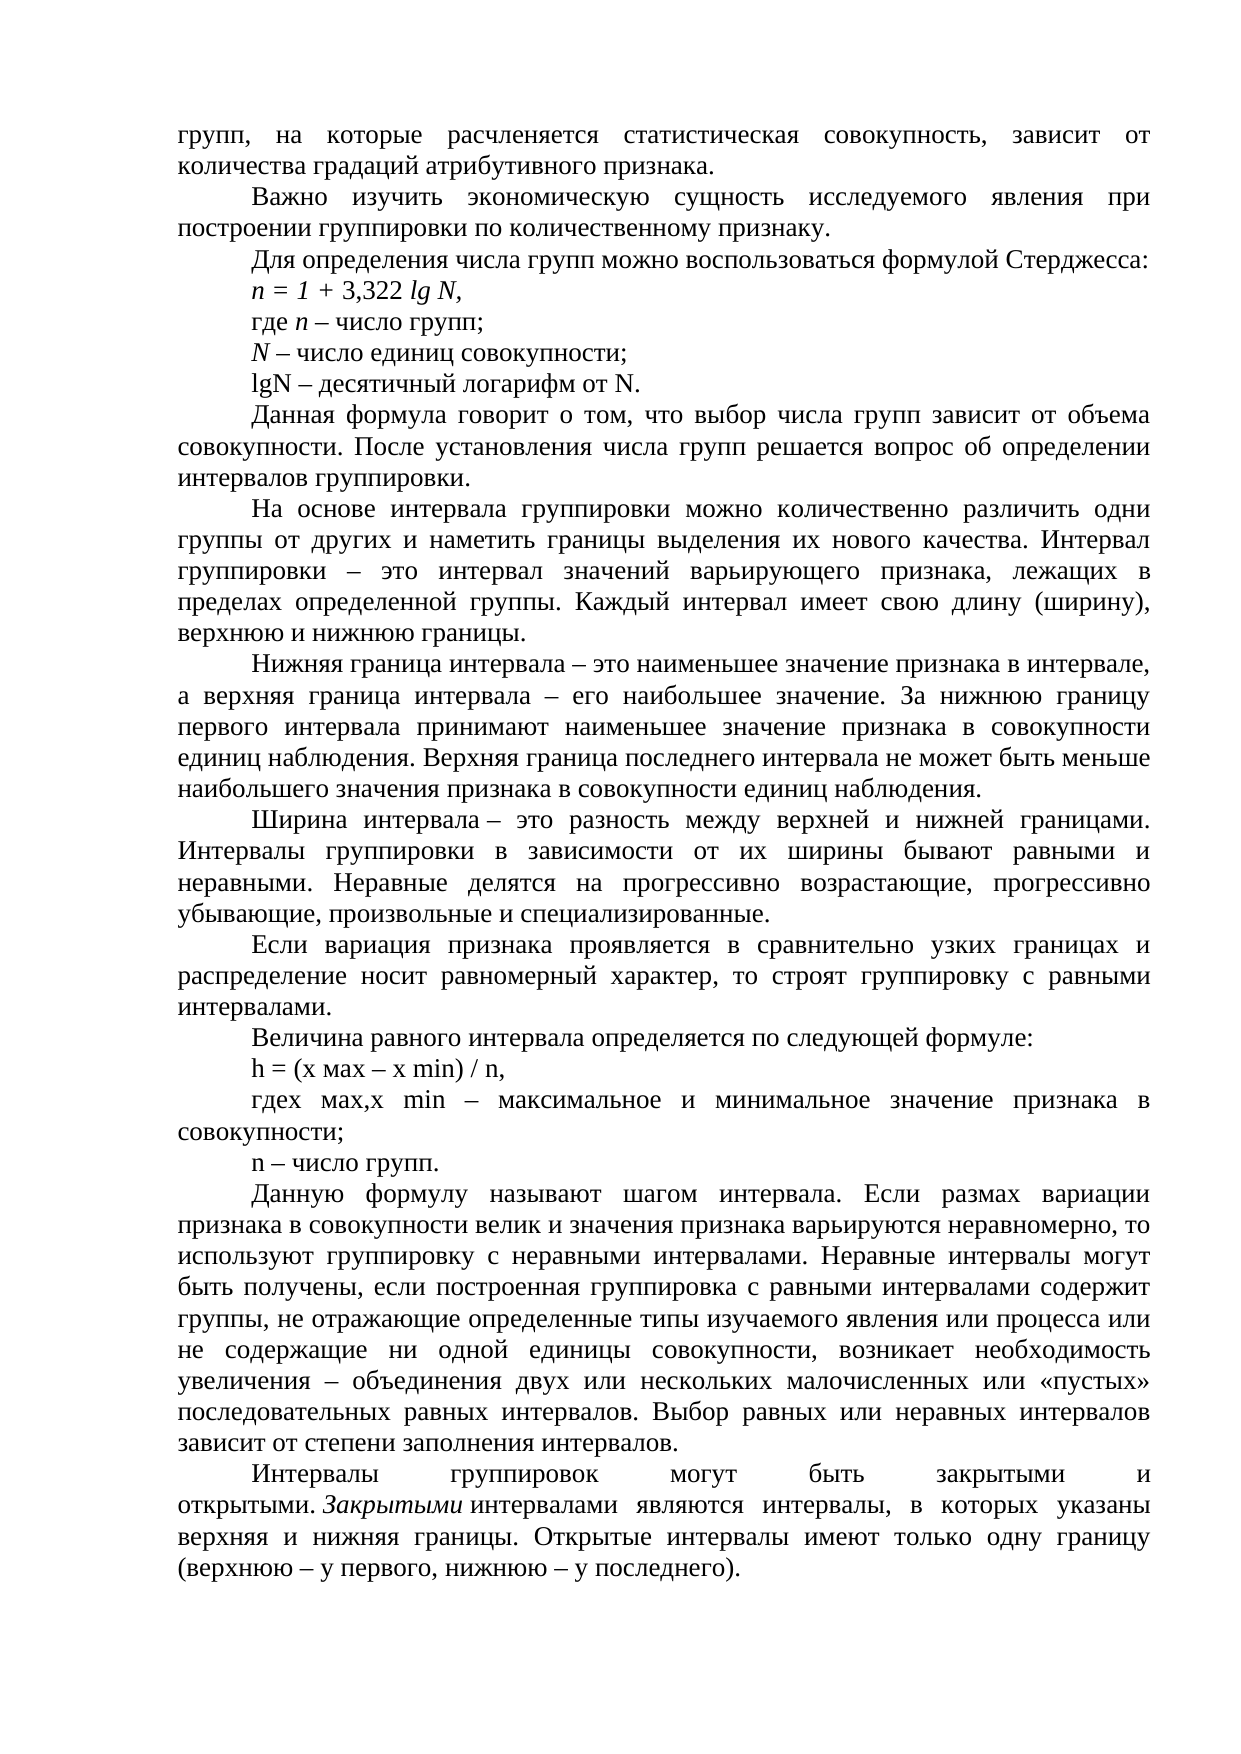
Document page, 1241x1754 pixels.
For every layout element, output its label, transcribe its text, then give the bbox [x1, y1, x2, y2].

text n = 1 + 3,322 lg N, [177, 274, 1152, 305]
text Нижняя граница интервала – это наименьшее значение признака в интервале, а верхняя граница интервала – его наибольшее значение. За нижнюю границу первого интервала принимают наименьшее значение признака в совокупности единиц наблюдения. Верхняя граница последнего интервала не может быть меньше наибольшего значения признака в совокупности единиц наблюдения. [177, 648, 1152, 803]
text Если вариация признака проявляется в сравнительно узких границах и распределение носит равномерный характер, то строят группировку с равными интервалами. [177, 928, 1152, 1021]
text N – число единиц совокупности; [177, 336, 1152, 367]
text Ширина интервала – это разность между верхней и нижней границами. Интервалы группировки в зависимости от их ширины бывают равными и неравными. Неравные делятся на прогрессивно возрастающие, прогрессивно убывающие, произвольные и специализированные. [177, 803, 1152, 928]
text Интервалы группировок могут быть закрытыми и открытыми. Закрытыми интервалами являются интервалы, в которых указаны верхняя и нижняя границы. Открытые интервалы имеют только одну границу (верхнюю – у первого, нижнюю – у последнего). [177, 1457, 1152, 1582]
text Величина равного интервала определяется по следующей формуле: [177, 1021, 1152, 1052]
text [177, 118, 1152, 180]
text n – число групп. [177, 1146, 1152, 1177]
text lgN – десятичный логарифм от N. [177, 367, 1152, 398]
text Данную формулу называют шагом интервала. Если размах вариации признака в совокупности велик и значения признака варьируются неравномерно, то используют группировку с неравными интервалами. Неравные интервалы могут быть получены, если построенная группировка с равными интервалами содержит группы, не отражающие определенные типы изучаемого явления или процесса или не содержащие ни одной единицы совокупности, возникает необходимость увеличения – объединения двух или нескольких малочисленных или «пустых» последовательных равных интервалов. Выбор равных или неравных интервалов зависит от степени заполнения интервалов. [177, 1177, 1152, 1457]
text Данная формула говорит о том, что выбор числа групп зависит от объема совокупности. После установления числа групп решается вопрос об определении интервалов группировки. [177, 398, 1152, 492]
text h = (х мах – х min) / n, [177, 1052, 1152, 1084]
text где n – число групп; [177, 305, 1152, 336]
text Для определения числа групп можно воспользоваться формулой Стерджесса: [177, 243, 1152, 274]
text На основе интервала группировки можно количественно различить одни группы от других и наметить границы выделения их нового качества. Интервал группировки – это интервал значений варьирующего признака, лежащих в пределах определенной группы. Каждый интервал имеет свою длину (ширину), верхнюю и нижнюю границы. [177, 492, 1152, 648]
text Важно изучить экономическую сущность исследуемого явления при построении группировки по количественному признаку. [177, 180, 1152, 243]
text гдех мах,х min – максимальное и минимальное значение признака в совокупности; [177, 1084, 1152, 1146]
